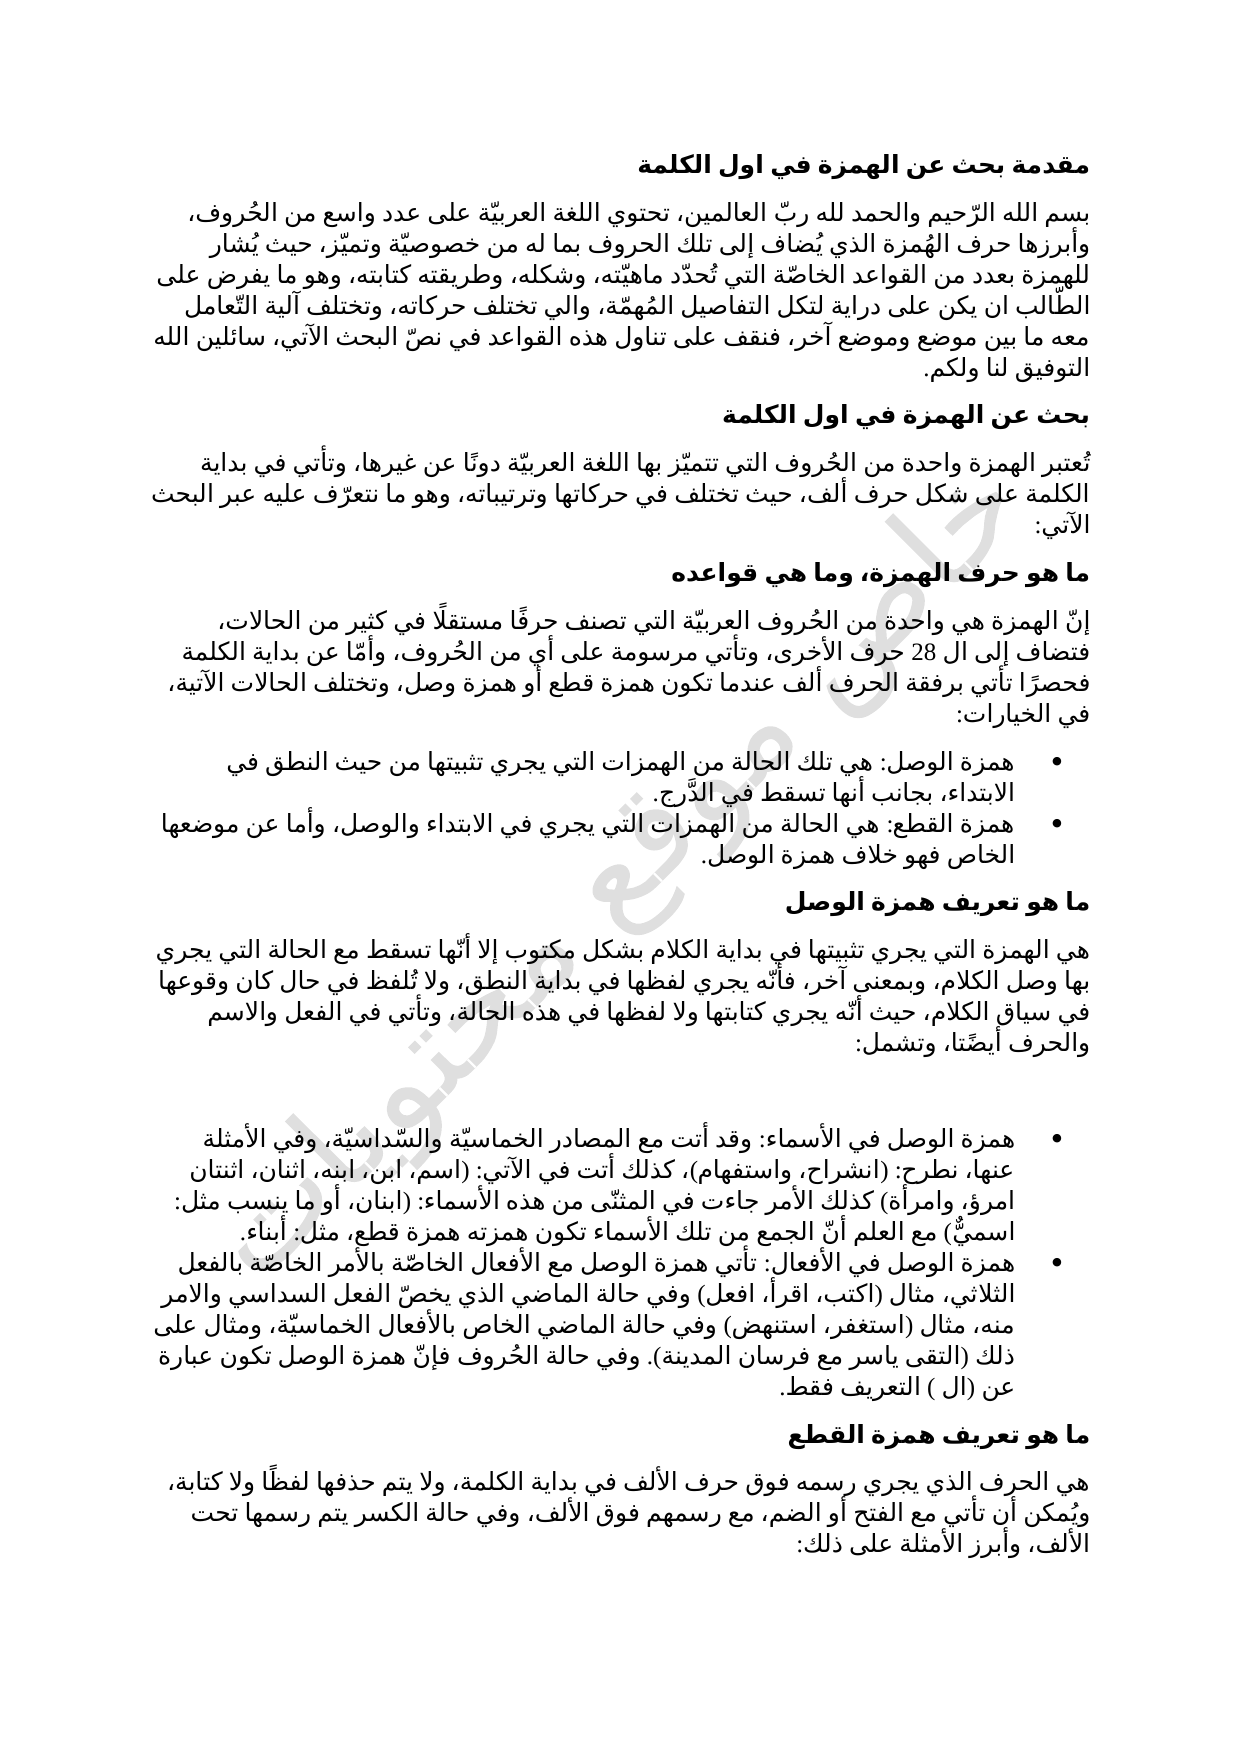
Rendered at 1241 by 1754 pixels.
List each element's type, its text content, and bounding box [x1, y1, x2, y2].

text بسم الله الرّحيم والحمد لله ربّ العالمين، تحتوي اللغة العربيّة على عدد واسع من الحُروف، وأبرزها حرف الهُمزة الذي يُضاف إلى تلك الحروف بما له من خصوصيّة وتميّز، حيث يُشار للهمزة بعدد من القواعد الخاصّة التي تُحدّد ماهيّته، وشكله، وطريقته كتابته، وهو ما يفرض على الطّالب ان يكن على دراية لتكل التفاصيل المُهمّة، والي تختلف حركاته، وتختلف آلية التّعامل معه ما بين موضع وموضع آخر، فنقف على تناول هذه القواعد في نصّ البحث الآتي، سائلين الله التوفيق لنا ولكم. [150, 198, 1090, 382]
text مقدمة بحث عن الهمزة في اول الكلمة [150, 150, 1090, 179]
list همزة الوصل في الأسماء: وقد أتت مع المصادر الخماسيّة والسّداسيّة، وفي الأمثلة عنها، نطرح: (انشراح، واستفهام)، كذلك أتت في الآتي: (اسم، ابن، ابنه، اثنان، اثنتان امرؤ، وامرأة) كذلك الأمر جاءت في المثنّى من هذه الأسماء: (ابنان، أو ما ينسب مثل: اسميٌّ) مع العلم أنّ الجمع من تلك الأسماء تكون همزته همزة قطع، مثل: أبناء. [150, 1124, 1053, 1246]
text ما هو تعريف همزة الوصل [150, 887, 1090, 916]
text تُعتبر الهمزة واحدة من الحُروف التي تتميّز بها اللغة العربيّة دونًا عن غيرها، وتأتي في بداية الكلمة على شكل حرف ألف، حيث تختلف في حركاتها وترتيباته، وهو ما نتعرّف عليه عبر البحث الآتي: [150, 448, 1090, 539]
text هي الهمزة التي يجري تثبيتها في بداية الكلام بشكل مكتوب إلا أنّها تسقط مع الحالة التي يجري بها وصل الكلام، وبمعنى آخر، فأنّه يجري لفظها في بداية النطق، ولا تُلفظ في حال كان وقوعها في سياق الكلام، حيث أنّه يجري كتابتها ولا لفظها في هذه الحالة، وتأتي في الفعل والاسم والحرف أيضًتا، وتشمل: [150, 935, 1090, 1057]
text ما هو تعريف همزة القطع [150, 1420, 1090, 1448]
text بحث عن الهمزة في اول الكلمة [150, 401, 1090, 429]
list همزة الوصل في الأفعال: تأتي همزة الوصل مع الأفعال الخاصّة بالأمر الخاصّة بالفعل الثلاثي، مثال (اكتب، اقرأ، افعل) وفي حالة الماضي الذي يخصّ الفعل السداسي والامر منه، مثال (استغفر، استنهض) وفي حالة الماضي الخاص بالأفعال الخماسيّة، ومثال على ذلك (التقى ياسر مع فرسان المدينة). وفي حالة الحُروف فإنّ همزة الوصل تكون عبارة عن (ال ) التعريف فقط. [150, 1248, 1053, 1401]
text إنّ الهمزة هي واحدة من الحُروف العربيّة التي تصنف حرفًا مستقلًا في كثير من الحالات، فتضاف إلى ال 28 حرف الأخرى، وتأتي مرسومة على أي من الحُروف، وأمّا عن بداية الكلمة فحصرًا تأتي برفقة الحرف ألف عندما تكون همزة قطع أو همزة وصل، وتختلف الحالات الآتية، في الخيارات: [150, 606, 1090, 728]
text ما هو حرف الهمزة، وما هي قواعده [150, 558, 1090, 587]
list همزة القطع: هي الحالة من الهمزات التي يجري في الابتداء والوصل، وأما عن موضعها الخاص فهو خلاف همزة الوصل. [150, 809, 1053, 868]
text هي الحرف الذي يجري رسمه فوق حرف الألف في بداية الكلمة، ولا يتم حذفها لفظًا ولا كتابة، ويُمكن أن تأتي مع الفتح أو الضم، مع رسمهم فوق الألف، وفي حالة الكسر يتم رسمها تحت الألف، وأبرز الأمثلة على ذلك: [150, 1467, 1090, 1558]
list همزة الوصل: هي تلك الحالة من الهمزات التي يجري تثبيتها من حيث النطق في الابتداء، بجانب أنها تسقط في الدَّرج. [150, 747, 1053, 806]
